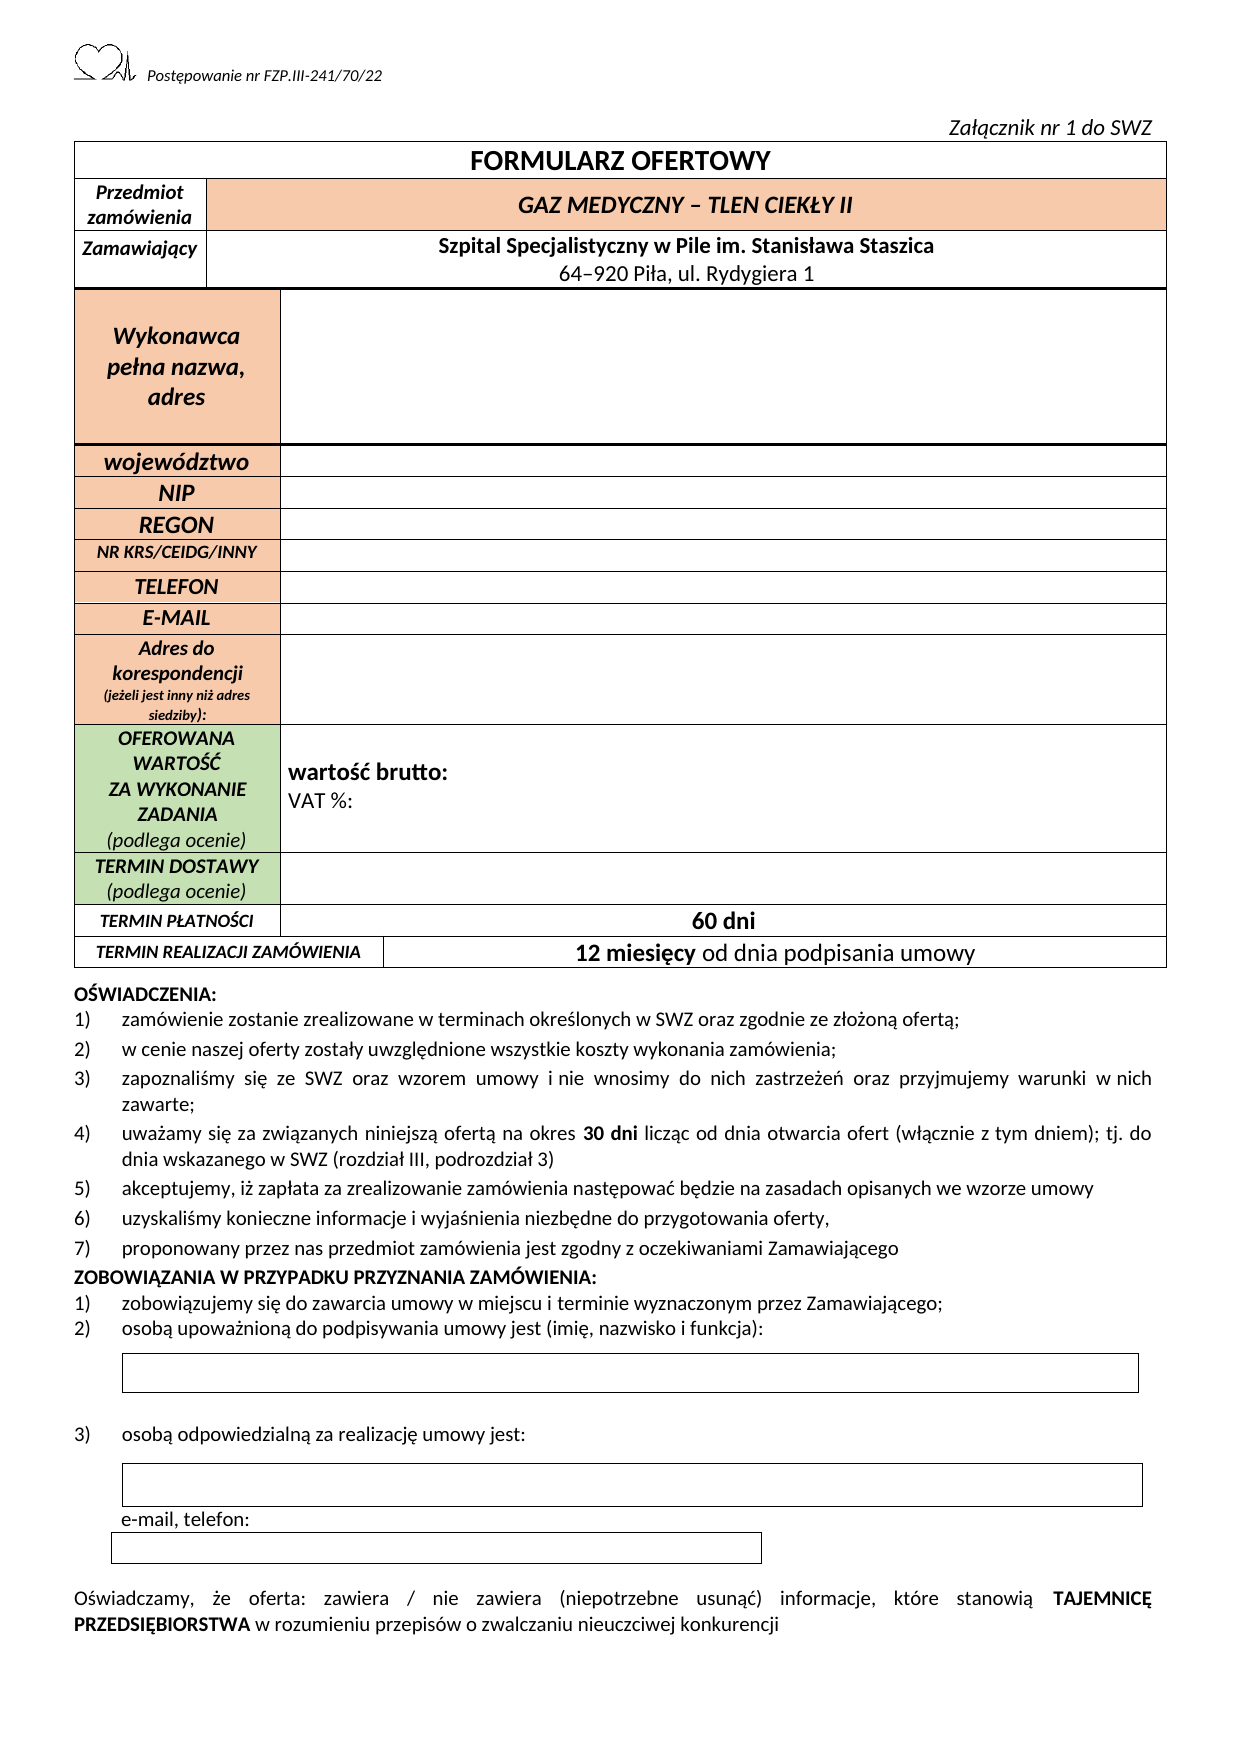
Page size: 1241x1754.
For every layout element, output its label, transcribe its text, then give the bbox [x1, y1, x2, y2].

table_cell 60 dni [281, 905, 1166, 936]
table_header [123, 1354, 1138, 1392]
table_cell [281, 635, 1166, 724]
table_cell [281, 853, 1166, 904]
table_cell Przedmiot zamówienia [75, 179, 206, 230]
table_cell E-MAIL [75, 604, 280, 634]
table_cell [281, 572, 1166, 602]
table_cell TELEFON [75, 572, 280, 602]
list zobowiązujemy się do zawarcia umowy w miejscu i terminie wyznaczonym przez Zamawiającego; [74, 1290, 1152, 1315]
table_cell [281, 446, 1166, 476]
table_cell NR KRS/CEIDG/INNY [75, 540, 280, 571]
table_cell OFEROWANA WARTOŚĆ ZA WYKONANIE ZADANIA (podlega ocenie) [75, 725, 280, 852]
table_cell GAZ MEDYCZNY – TLEN CIEKŁY II [207, 179, 1166, 230]
table_cell TERMIN DOSTAWY (podlega ocenie) [75, 853, 280, 904]
table_header FORMULARZ OFERTOWY [75, 142, 1166, 178]
table_cell wartość brutto: VAT %: [281, 725, 1166, 852]
list zamówienie zostanie zrealizowane w terminach określonych w SWZ oraz zgodnie ze złożoną ofertą; [74, 1006, 1152, 1032]
table_cell TERMIN REALIZACJI ZAMÓWIENIA [75, 937, 383, 967]
table_cell Adres do korespondencji (jeżeli jest inny niż adres siedziby): [75, 635, 280, 724]
table_cell [281, 477, 1166, 508]
table_header [112, 1533, 761, 1563]
text Załącznik nr 1 do SWZ [74, 113, 1152, 141]
table_cell Wykonawca pełna nazwa, adres [75, 290, 280, 443]
text ZOBOWIĄZANIA W PRZYPADKU PRZYZNANIA ZAMÓWIENIA: [74, 1264, 1152, 1290]
table_cell [281, 290, 1166, 443]
text OŚWIADCZENIA: [74, 981, 1152, 1006]
table_cell województwo [75, 446, 280, 476]
list akceptujemy, iż zapłata za zrealizowanie zamówienia następować będzie na zasadach opisanych we wzorze umowy [74, 1176, 1152, 1201]
list uzyskaliśmy konieczne informacje i wyjaśnienia niezbędne do przygotowania oferty, [74, 1205, 1152, 1231]
list proponowany przez nas przedmiot zamówienia jest zgodny z oczekiwaniami Zamawiającego [74, 1235, 1152, 1260]
table_cell 12 miesięcy od dnia podpisania umowy [384, 937, 1166, 967]
table_cell NIP [75, 477, 280, 508]
table_cell [281, 604, 1166, 634]
table_header [123, 1464, 1142, 1506]
text Oświadczamy, że oferta: zawiera / nie zawiera (niepotrzebne usunąć) informacje, które stanowią TAJEMNICĘ PRZEDSIĘBIORSTWA w rozumieniu przepisów o zwalczaniu nieuczciwej konkurencji [74, 1585, 1152, 1636]
list osobą odpowiedzialną za realizację umowy jest: [74, 1421, 1152, 1446]
table_cell Zamawiający [75, 231, 206, 287]
list osobą upoważnioną do podpisywania umowy jest (imię, nazwisko i funkcja): [74, 1315, 1152, 1341]
table_cell TERMIN PŁATNOŚCI [75, 905, 280, 936]
list w cenie naszej oferty zostały uwzględnione wszystkie koszty wykonania zamówienia; [74, 1036, 1152, 1061]
table_cell REGON [75, 509, 280, 539]
list uważamy się za związanych niniejszą ofertą na okres 30 dni licząc od dnia otwarcia ofert (włącznie z tym dniem); tj. do dnia wskazanego w SWZ (rozdział III, podrozdział 3) [74, 1121, 1152, 1171]
text e-mail, telefon: [74, 1507, 1152, 1532]
table_cell [281, 540, 1166, 571]
list zapoznaliśmy się ze SWZ oraz wzorem umowy i nie wnosimy do nich zastrzeżeń oraz przyjmujemy warunki w nich zawarte; [74, 1066, 1152, 1116]
table_cell Szpital Specjalistyczny w Pile im. Stanisława Staszica 64–920 Piła, ul. Rydygiera 1 [207, 231, 1166, 287]
table_cell [281, 509, 1166, 539]
picture [73, 44, 137, 81]
